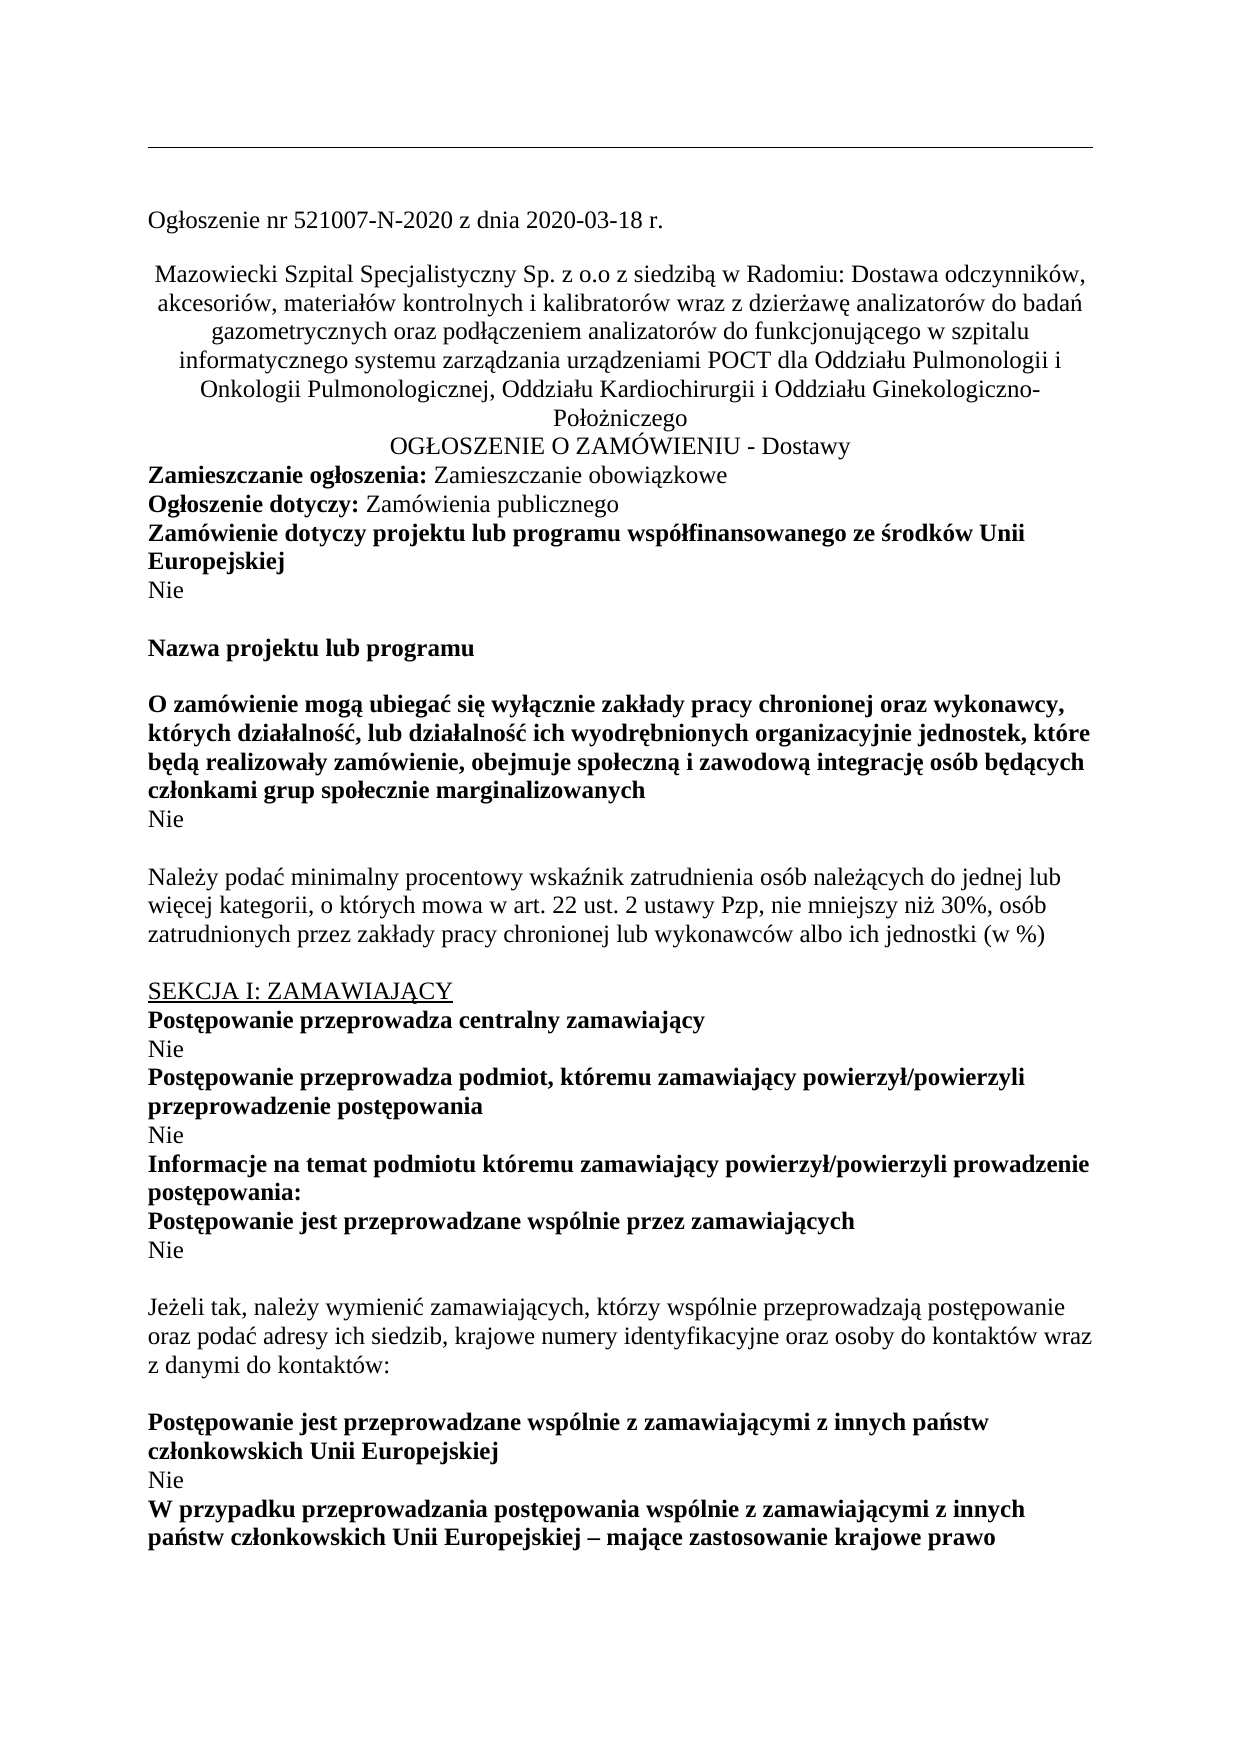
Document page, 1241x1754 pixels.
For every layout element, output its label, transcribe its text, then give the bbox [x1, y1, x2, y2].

text Zamieszczanie ogłoszenia: Zamieszczanie obowiązkowe [148, 460, 1093, 489]
text Zamówienie dotyczy projektu lub programu współfinansowanego ze środków Unii Europejskiej [148, 518, 1093, 575]
text Nie [148, 804, 1093, 833]
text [148, 1494, 1093, 1551]
text Ogłoszenie dotyczy: Zamówienia publicznego [148, 489, 1093, 518]
text Należy podać minimalny procentowy wskaźnik zatrudnienia osób należących do jednej lub więcej kategorii, o których mowa w art. 22 ust. 2 ustawy Pzp, nie mniejszy niż 30%, osób zatrudnionych przez zakłady pracy chronionej lub wykonawców albo ich jednostki (w %) [148, 833, 1093, 976]
text SEKCJA I: ZAMAWIAJĄCY [148, 976, 1093, 1005]
text Mazowiecki Szpital Specjalistyczny Sp. z o.o z siedzibą w Radomiu: Dostawa odczynników, akcesoriów, materiałów kontrolnych i kalibratorów wraz z dzierżawę analizatorów do badań gazometrycznych oraz podłączeniem analizatorów do funkcjonującego w szpitalu informatycznego systemu zarządzania urządzeniami POCT dla Oddziału Pulmonologii i Onkologii Pulmonologicznej, Oddziału Kardiochirurgii i Oddziału Ginekologiczno-Położniczego OGŁOSZENIE O ZAMÓWIENIU - Dostawy [148, 259, 1093, 460]
text Nie [148, 1465, 1093, 1494]
text Nie [148, 1120, 1093, 1149]
text Nie [148, 1235, 1093, 1264]
text Nazwa projektu lub programu [148, 604, 1093, 689]
text Informacje na temat podmiotu któremu zamawiający powierzył/powierzyli prowadzenie postępowania: Postępowanie jest przeprowadzane wspólnie przez zamawiających [148, 1149, 1093, 1235]
text Postępowanie przeprowadza podmiot, któremu zamawiający powierzył/powierzyli przeprowadzenie postępowania [148, 1062, 1093, 1120]
text Nie [148, 575, 1093, 604]
text Jeżeli tak, należy wymienić zamawiających, którzy wspólnie przeprowadzają postępowanie oraz podać adresy ich siedzib, krajowe numery identyfikacyjne oraz osoby do kontaktów wraz z danymi do kontaktów: Postępowanie jest przeprowadzane wspólnie z zamawiającymi z innych państw członkowskich Unii Europejskiej [148, 1264, 1093, 1465]
text Ogłoszenie nr 521007-N-2020 z dnia 2020-03-18 r. [148, 148, 1093, 234]
text Nie [148, 1034, 1093, 1062]
text Postępowanie przeprowadza centralny zamawiający [148, 1005, 1093, 1034]
text O zamówienie mogą ubiegać się wyłącznie zakłady pracy chronionej oraz wykonawcy, których działalność, lub działalność ich wyodrębnionych organizacyjnie jednostek, które będą realizowały zamówienie, obejmuje społeczną i zawodową integrację osób będących członkami grup społecznie marginalizowanych [148, 689, 1093, 804]
